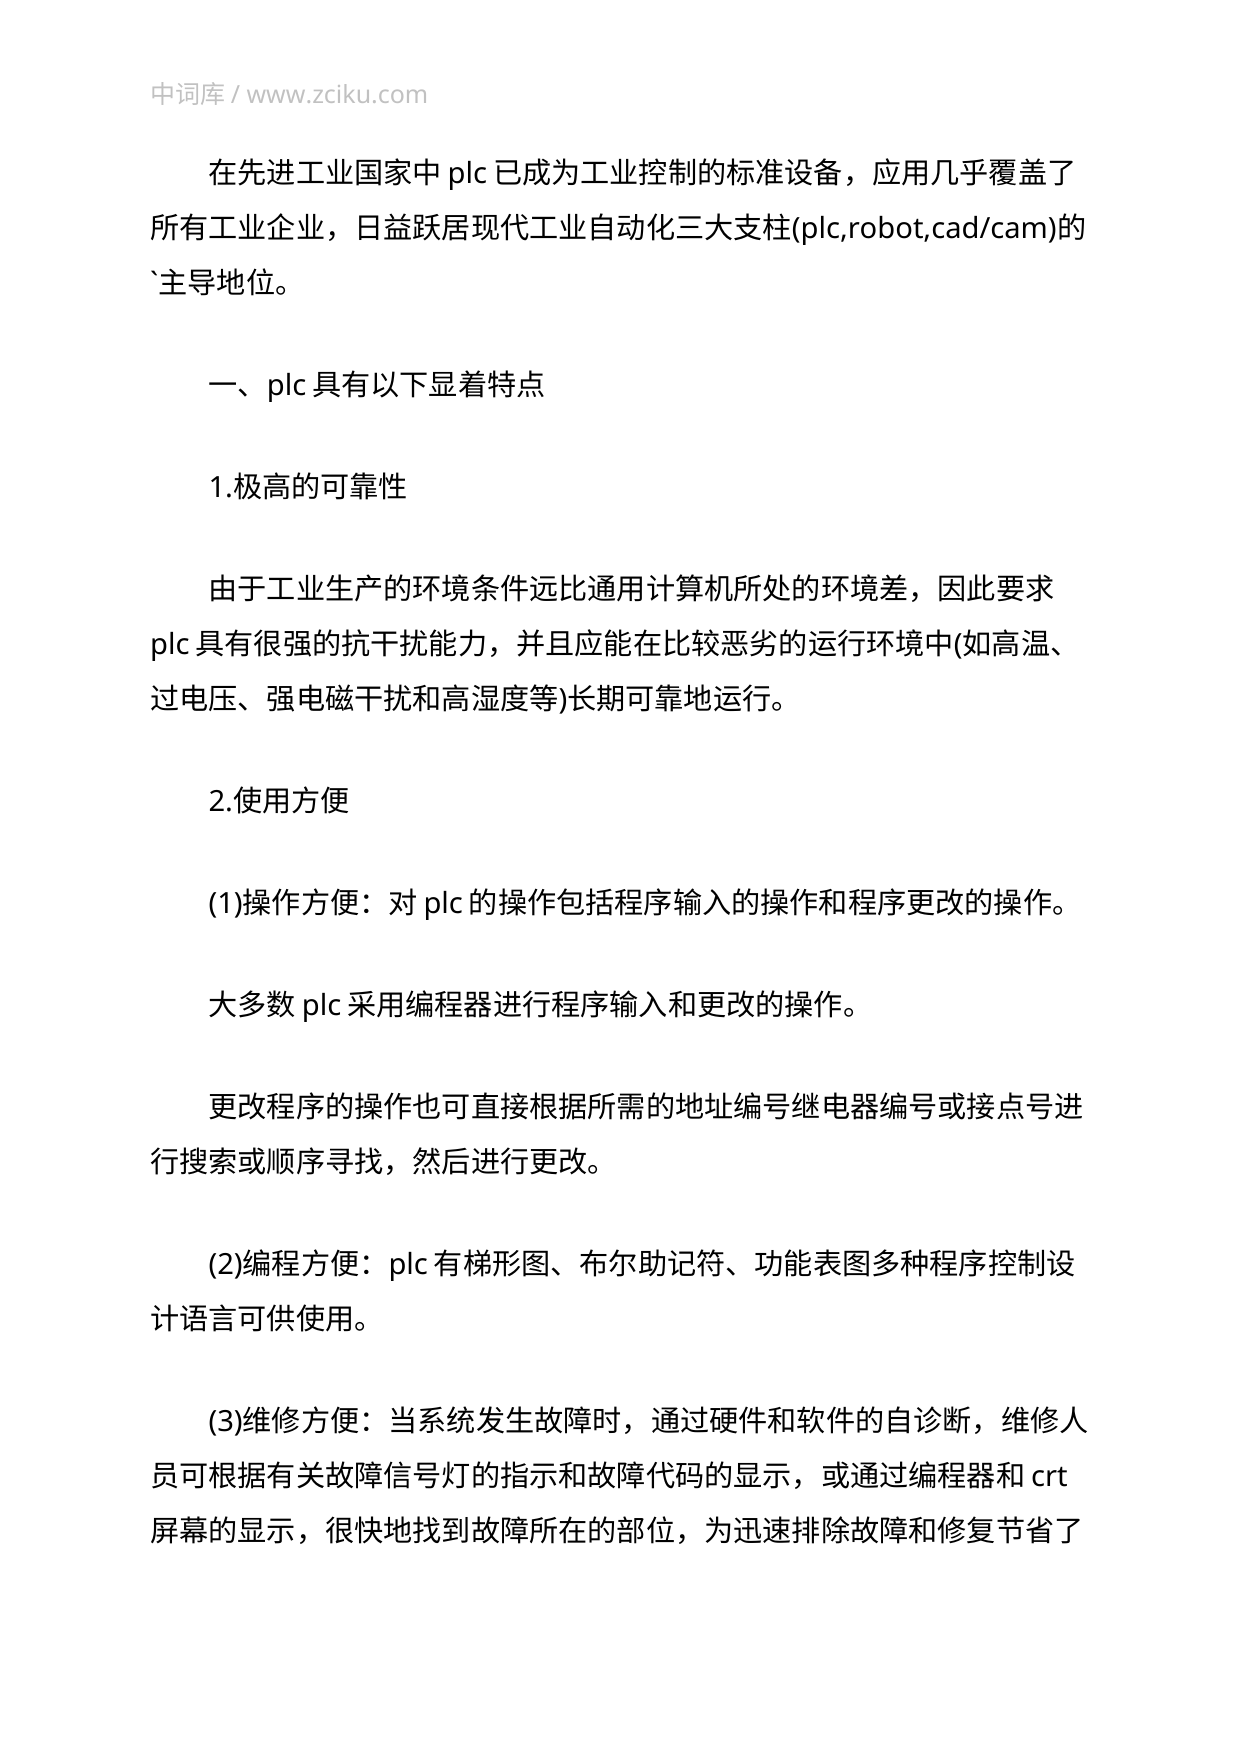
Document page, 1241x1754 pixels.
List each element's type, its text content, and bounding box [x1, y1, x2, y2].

text 由于工业生产的环境条件远比通用计算机所处的环境差，因此要求plc具有很强的抗干扰能力，并且应能在比较恶劣的运行环境中(如高温、过电压、强电磁干扰和高湿度等)长期可靠地运行。 [150, 566, 1090, 718]
text 更改程序的操作也可直接根据所需的地址编号继电器编号或接点号进行搜索或顺序寻找，然后进行更改。 [150, 1084, 1090, 1181]
text 在先进工业国家中plc已成为工业控制的标准设备，应用几乎覆盖了所有工业企业，日益跃居现代工业自动化三大支柱(plc,robot,cad/cam)的`主导地位。 [150, 150, 1090, 302]
text (1)操作方便：对plc的操作包括程序输入的操作和程序更改的操作。 [150, 880, 1090, 922]
text 1.极高的可靠性 [150, 464, 1090, 506]
text 一、plc具有以下显着特点 [150, 362, 1090, 404]
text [150, 1397, 1090, 1549]
text 2.使用方便 [150, 778, 1090, 820]
text 大多数plc采用编程器进行程序输入和更改的操作。 [150, 982, 1090, 1024]
text (2)编程方便：plc有梯形图、布尔助记符、功能表图多种程序控制设计语言可供使用。 [150, 1240, 1090, 1338]
